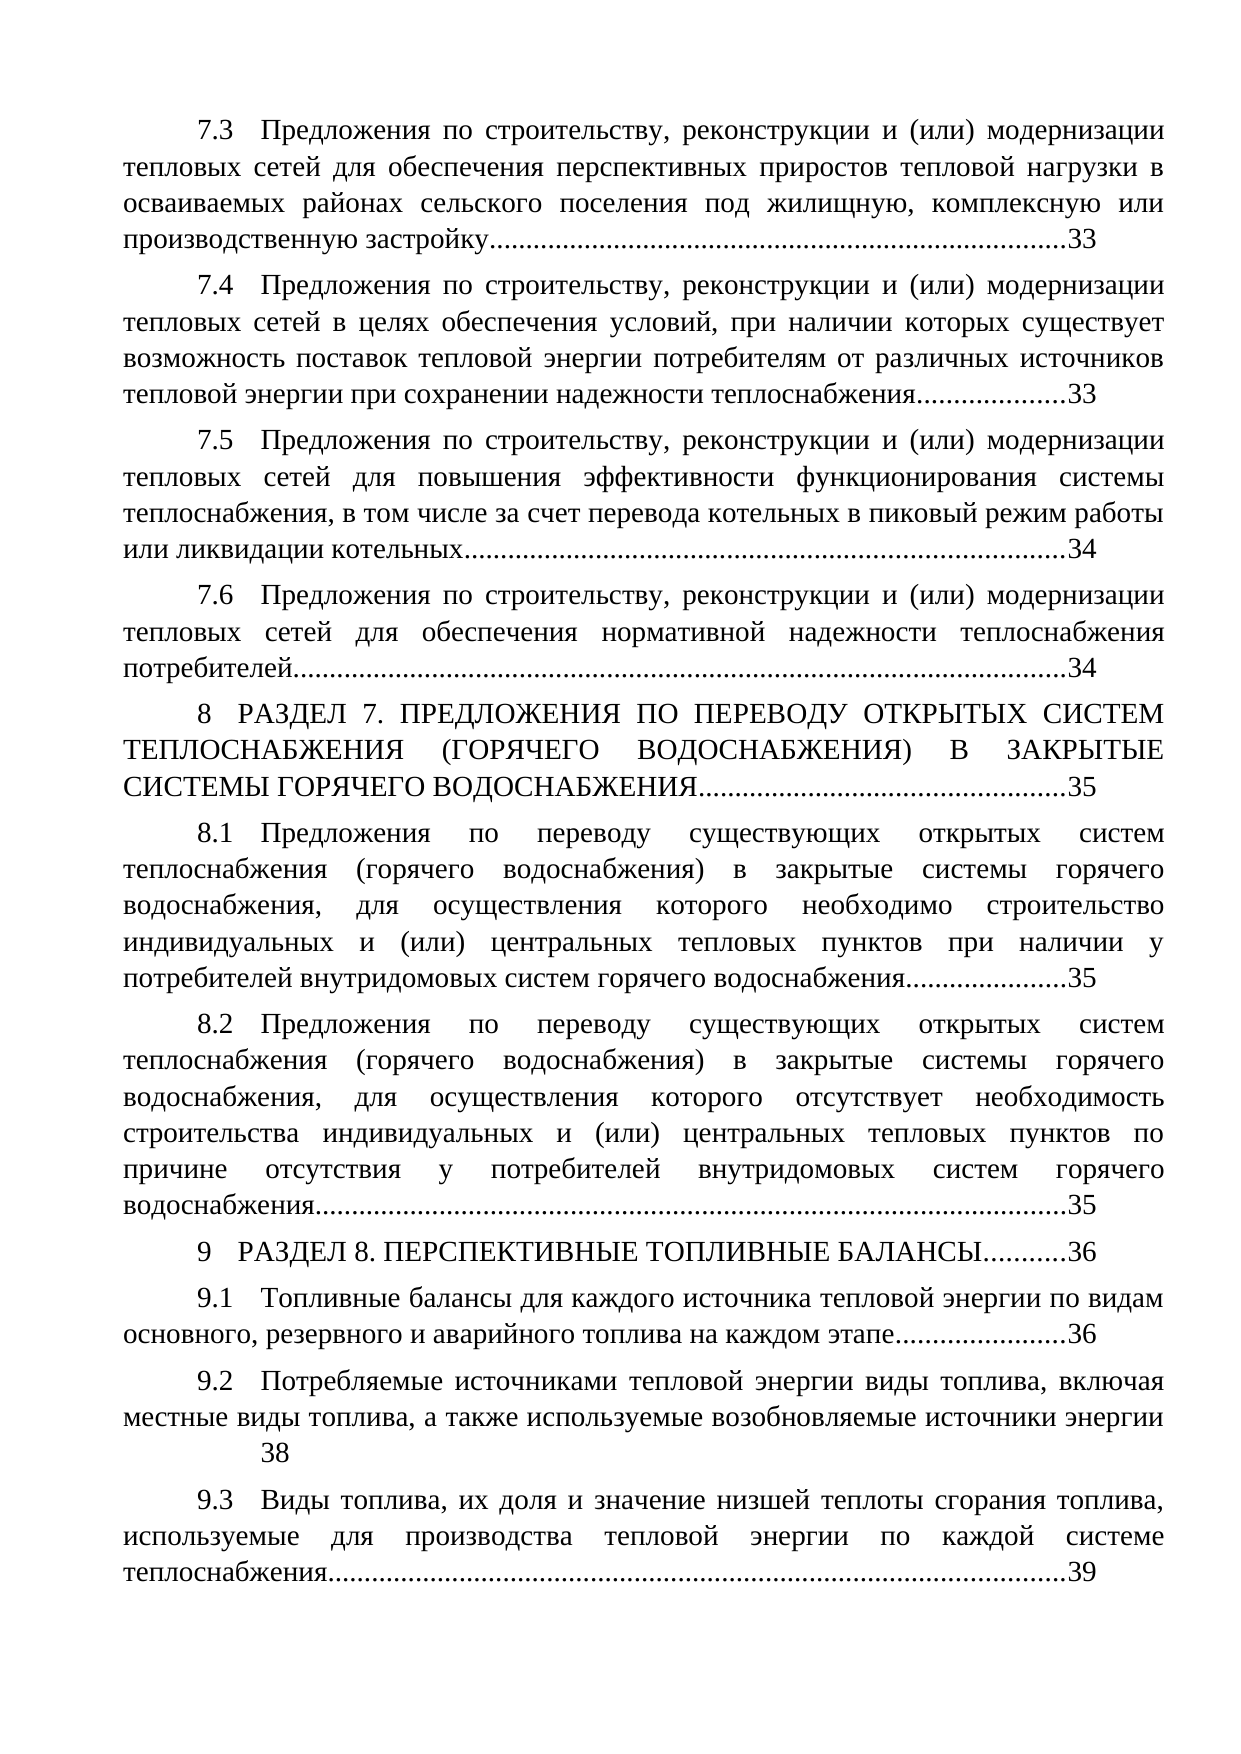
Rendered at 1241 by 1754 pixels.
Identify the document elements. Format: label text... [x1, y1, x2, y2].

text 7.6 Предложения по строительству, реконструкции и (или) модернизации тепловых сетей для обеспечения нормативной надежности теплоснабжения потребителей 34 [123, 577, 1165, 683]
text 9.2 Потребляемые источниками тепловой энергии виды топлива, включая местные виды топлива, а также используемые возобновляемые источники энергии 38 [123, 1363, 1165, 1469]
text 8 РАЗДЕЛ 7. ПРЕДЛОЖЕНИЯ ПО ПЕРЕВОДУ ОТКРЫТЫХ СИСТЕМ ТЕПЛОСНАБЖЕНИЯ (ГОРЯЧЕГО ВОДОСНАБЖЕНИЯ) В ЗАКРЫТЫЕ СИСТЕМЫ ГОРЯЧЕГО ВОДОСНАБЖЕНИЯ 35 [123, 696, 1165, 802]
text 9.3 Виды топлива, их доля и значение низшей теплоты сгорания топлива, используемые для производства тепловой энергии по каждой системе теплоснабжения 39 [123, 1482, 1165, 1588]
text 9 РАЗДЕЛ 8. ПЕРСПЕКТИВНЫЕ ТОПЛИВНЫЕ БАЛАНСЫ 36 [123, 1234, 1165, 1267]
text 8.1 Предложения по переводу существующих открытых систем теплоснабжения (горячего водоснабжения) в закрытые системы горячего водоснабжения, для осуществления которого необходимо строительство индивидуальных и (или) центральных тепловых пунктов при наличии у потребителей внутридомовых систем горячего водоснабжения 35 [123, 815, 1165, 993]
text 7.3 Предложения по строительству, реконструкции и (или) модернизации тепловых сетей для обеспечения перспективных приростов тепловой нагрузки в осваиваемых районах сельского поселения под жилищную, комплексную или производственную застройку 33 [123, 112, 1165, 254]
text 9.1 Топливные балансы для каждого источника тепловой энергии по видам основного, резервного и аварийного топлива на каждом этапе 36 [123, 1280, 1165, 1350]
text 8.2 Предложения по переводу существующих открытых систем теплоснабжения (горячего водоснабжения) в закрытые системы горячего водоснабжения, для осуществления которого отсутствует необходимость строительства индивидуальных и (или) центральных тепловых пунктов по причине отсутствия у потребителей внутридомовых систем горячего водоснабжения 35 [123, 1006, 1165, 1221]
text 7.5 Предложения по строительству, реконструкции и (или) модернизации тепловых сетей для повышения эффективности функционирования системы теплоснабжения, в том числе за счет перевода котельных в пиковый режим работы или ликвидации котельных 34 [123, 422, 1165, 564]
text 7.4 Предложения по строительству, реконструкции и (или) модернизации тепловых сетей в целях обеспечения условий, при наличии которых существует возможность поставок тепловой энергии потребителям от различных источников тепловой энергии при сохранении надежности теплоснабжения 33 [123, 267, 1165, 409]
